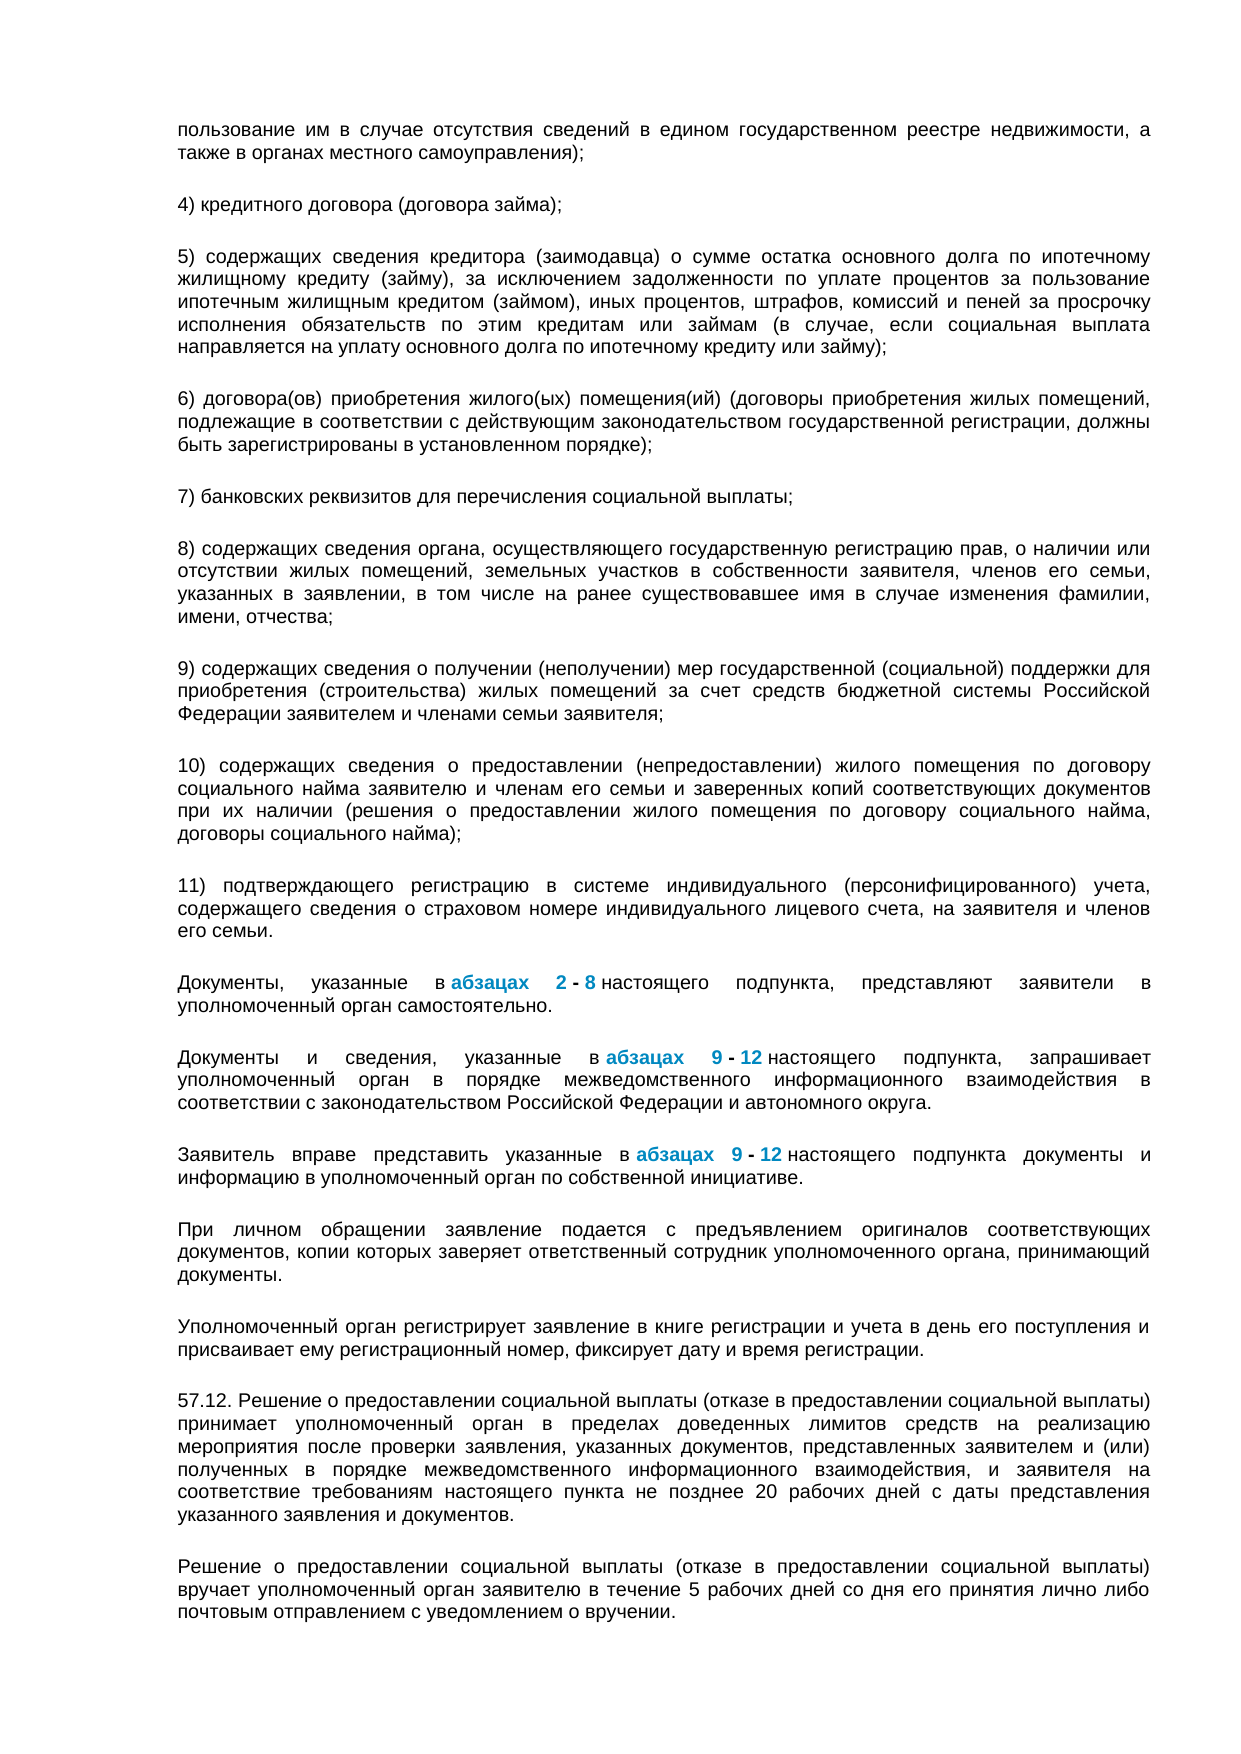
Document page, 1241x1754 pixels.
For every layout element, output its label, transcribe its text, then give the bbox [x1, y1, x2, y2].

text 9) содержащих сведения о получении (неполучении) мер государственной (социальной) поддержки для приобретения (строительства) жилых помещений за счет средств бюджетной системы Российской Федерации заявителем и членами семьи заявителя; [177, 656, 1152, 724]
text 11) подтверждающего регистрацию в системе индивидуального (персонифицированного) учета, содержащего сведения о страховом номере индивидуального лицевого счета, на заявителя и членов его семьи. [177, 874, 1152, 942]
text Документы, указанные в абзацах 2 - 8 настоящего подпункта, представляют заявители в уполномоченный орган самостоятельно. [177, 971, 1152, 1016]
text 10) содержащих сведения о предоставлении (непредоставлении) жилого помещения по договору социального найма заявителю и членам его семьи и заверенных копий соответствующих документов при их наличии (решения о предоставлении жилого помещения по договору социального найма, договоры социального найма); [177, 754, 1152, 844]
text 5) содержащих сведения кредитора (заимодавца) о сумме остатка основного долга по ипотечному жилищному кредиту (займу), за исключением задолженности по уплате процентов за пользование ипотечным жилищным кредитом (займом), иных процентов, штрафов, комиссий и пеней за просрочку исполнения обязательств по этим кредитам или займам (в случае, если социальная выплата направляется на уплату основного долга по ипотечному кредиту или займу); [177, 244, 1152, 358]
text 7) банковских реквизитов для перечисления социальной выплаты; [177, 484, 1152, 507]
text 8) содержащих сведения органа, осуществляющего государственную регистрацию прав, о наличии или отсутствии жилых помещений, земельных участков в собственности заявителя, членов его семьи, указанных в заявлении, в том числе на ранее существовавшее имя в случае изменения фамилии, имени, отчества; [177, 536, 1152, 627]
text При личном обращении заявление подается с предъявлением оригиналов соответствующих документов, копии которых заверяет ответственный сотрудник уполномоченного органа, принимающий документы. [177, 1217, 1152, 1286]
text 4) кредитного договора (договора займа); [177, 193, 1152, 215]
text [177, 118, 1152, 163]
text Уполномоченный орган регистрирует заявление в книге регистрации и учета в день его поступления и присваивает ему регистрационный номер, фиксирует дату и время регистрации. [177, 1315, 1152, 1360]
text 6) договора(ов) приобретения жилого(ых) помещения(ий) (договоры приобретения жилых помещений, подлежащие в соответствии с действующим законодательством государственной регистрации, должны быть зарегистрированы в установленном порядке); [177, 387, 1152, 455]
text Решение о предоставлении социальной выплаты (отказе в предоставлении социальной выплаты) вручает уполномоченный орган заявителю в течение 5 рабочих дней со дня его принятия лично либо почтовым отправлением с уведомлением о вручении. [177, 1555, 1152, 1623]
text Документы и сведения, указанные в абзацах 9 - 12 настоящего подпункта, запрашивает уполномоченный орган в порядке межведомственного информационного взаимодействия в соответствии с законодательством Российской Федерации и автономного округа. [177, 1046, 1152, 1114]
text Заявитель вправе представить указанные в абзацах 9 - 12 настоящего подпункта документы и информацию в уполномоченный орган по собственной инициативе. [177, 1143, 1152, 1188]
text 57.12. Решение о предоставлении социальной выплаты (отказе в предоставлении социальной выплаты) принимает уполномоченный орган в пределах доведенных лимитов средств на реализацию мероприятия после проверки заявления, указанных документов, представленных заявителем и (или) полученных в порядке межведомственного информационного взаимодействия, и заявителя на соответствие требованиям настоящего пункта не позднее 20 рабочих дней с даты представления указанного заявления и документов. [177, 1389, 1152, 1526]
